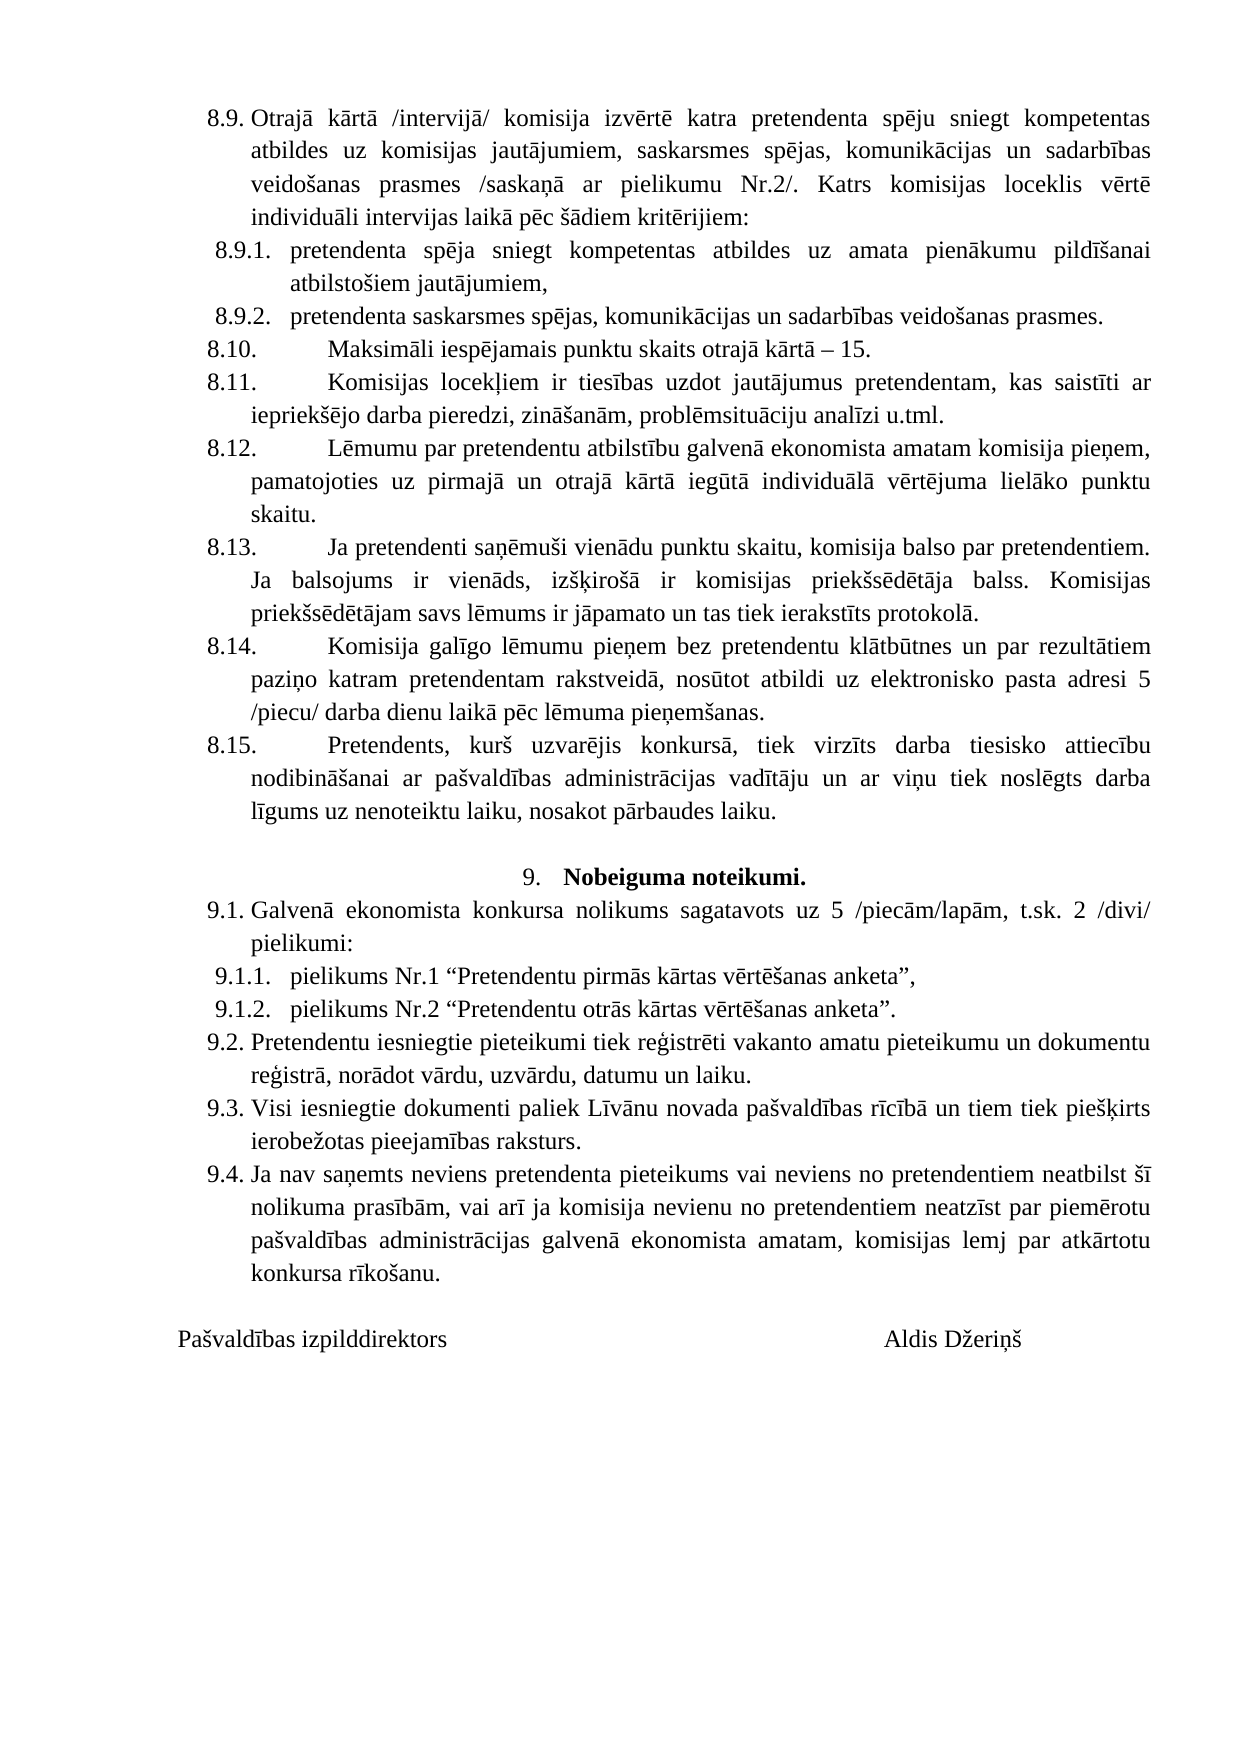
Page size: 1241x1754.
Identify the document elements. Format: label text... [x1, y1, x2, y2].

list pielikums Nr.2 “Pretendentu otrās kārtas vērtēšanas anketa”. [215, 994, 1152, 1023]
list pretendenta saskarsmes spējas, komunikācijas un sadarbības veidošanas prasmes. [215, 301, 1152, 329]
list Lēmumu par pretendentu atbilstību galvenā ekonomista amatam komisija pieņem, pamatojoties uz pirmajā un otrajā kārtā iegūtā individuālā vērtējuma lielāko punktu skaitu. [207, 433, 1152, 528]
list Otrajā kārtā /intervijā/ komisija izvērtē katra pretendenta spēju sniegt kompetentas atbildes uz komisijas jautājumiem, saskarsmes spējas, komunikācijas un sadarbības veidošanas prasmes /saskaņā ar pielikumu Nr.2/. Katrs komisijas loceklis vērtē individuāli intervijas laikā pēc šādiem kritērijiem: [207, 103, 1152, 230]
list Visi iesniegtie dokumenti paliek Līvānu novada pašvaldības rīcībā un tiem tiek piešķirts ierobežotas pieejamības raksturs. [207, 1093, 1152, 1155]
list Maksimāli iespējamais punktu skaits otrajā kārtā – 15. [207, 334, 1152, 362]
list Komisija galīgo lēmumu pieņem bez pretendentu klātbūtnes un par rezultātiem paziņo katram pretendentam rakstveidā, nosūtot atbildi uz elektronisko pasta adresi 5 /piecu/ darba dienu laikā pēc lēmuma pieņemšanas. [207, 631, 1152, 726]
list Galvenā ekonomista konkursa nolikums sagatavots uz 5 /piecām/lapām, t.sk. 2 /divi/ pielikumi: [207, 895, 1152, 957]
list Pretendents, kurš uzvarējis konkursā, tiek virzīts darba tiesisko attiecību nodibināšanai ar pašvaldības administrācijas vadītāju un ar viņu tiek noslēgts darba līgums uz nenoteiktu laiku, nosakot pārbaudes laiku. [207, 730, 1152, 825]
list Komisijas locekļiem ir tiesības uzdot jautājumus pretendentam, kas saistīti ar iepriekšējo darba pieredzi, zināšanām, problēmsituāciju analīzi u.tml. [207, 367, 1152, 428]
list pielikums Nr.1 “Pretendentu pirmās kārtas vērtēšanas anketa”, [215, 961, 1152, 990]
text Pašvaldības izpilddirektors Aldis Džeriņš [177, 1324, 1152, 1353]
list Nobeiguma noteikumi. [177, 862, 1152, 891]
list Ja nav saņemts neviens pretendenta pieteikums vai neviens no pretendentiem neatbilst šī nolikuma prasībām, vai arī ja komisija nevienu no pretendentiem neatzīst par piemērotu pašvaldības administrācijas galvenā ekonomista amatam, komisijas lemj par atkārtotu konkursa rīkošanu. [207, 1159, 1152, 1287]
list Pretendentu iesniegtie pieteikumi tiek reģistrēti vakanto amatu pieteikumu un dokumentu reģistrā, norādot vārdu, uzvārdu, datumu un laiku. [207, 1027, 1152, 1089]
list Ja pretendenti saņēmuši vienādu punktu skaitu, komisija balso par pretendentiem. Ja balsojums ir vienāds, izšķirošā ir komisijas priekšsēdētāja balss. Komisijas priekšsēdētājam savs lēmums ir jāpamato un tas tiek ierakstīts protokolā. [207, 532, 1152, 627]
list pretendenta spēja sniegt kompetentas atbildes uz amata pienākumu pildīšanai atbilstošiem jautājumiem, [215, 235, 1152, 296]
